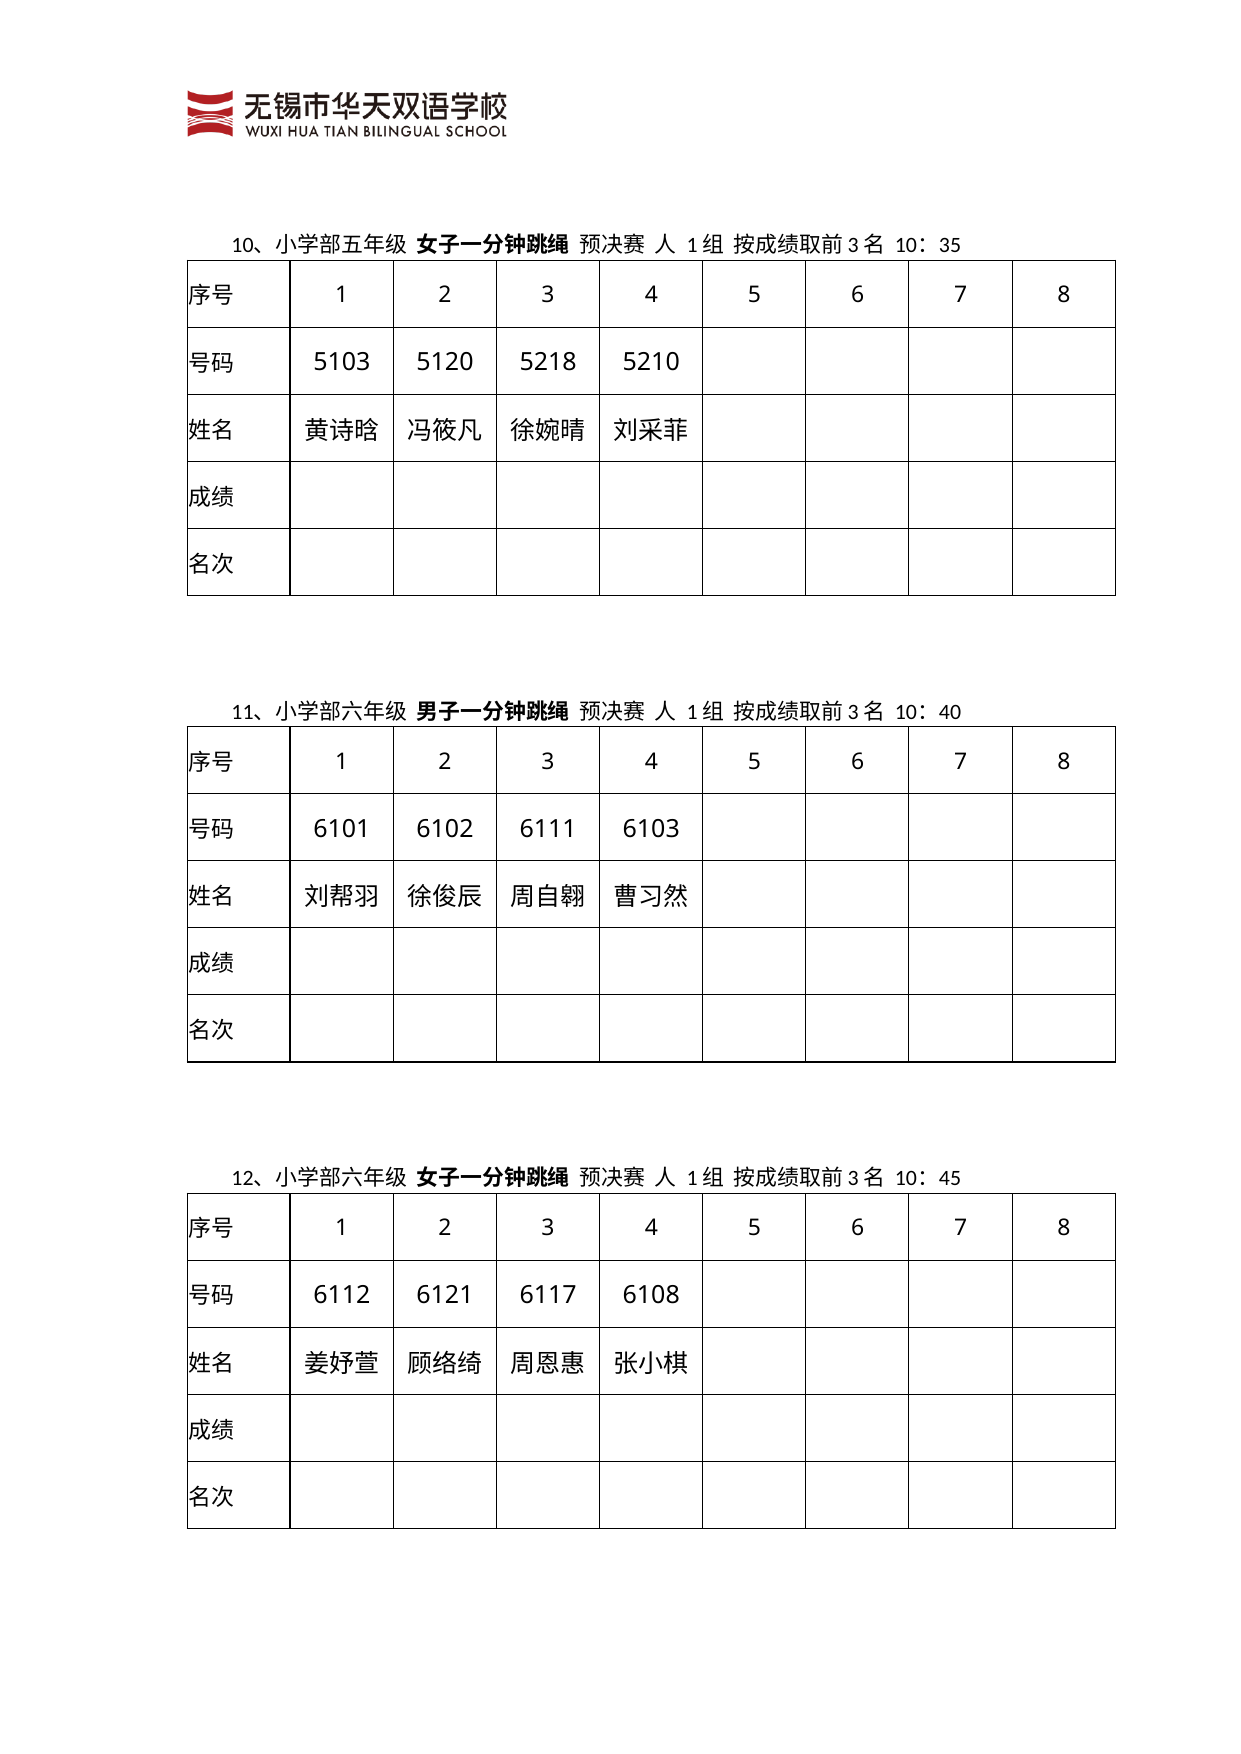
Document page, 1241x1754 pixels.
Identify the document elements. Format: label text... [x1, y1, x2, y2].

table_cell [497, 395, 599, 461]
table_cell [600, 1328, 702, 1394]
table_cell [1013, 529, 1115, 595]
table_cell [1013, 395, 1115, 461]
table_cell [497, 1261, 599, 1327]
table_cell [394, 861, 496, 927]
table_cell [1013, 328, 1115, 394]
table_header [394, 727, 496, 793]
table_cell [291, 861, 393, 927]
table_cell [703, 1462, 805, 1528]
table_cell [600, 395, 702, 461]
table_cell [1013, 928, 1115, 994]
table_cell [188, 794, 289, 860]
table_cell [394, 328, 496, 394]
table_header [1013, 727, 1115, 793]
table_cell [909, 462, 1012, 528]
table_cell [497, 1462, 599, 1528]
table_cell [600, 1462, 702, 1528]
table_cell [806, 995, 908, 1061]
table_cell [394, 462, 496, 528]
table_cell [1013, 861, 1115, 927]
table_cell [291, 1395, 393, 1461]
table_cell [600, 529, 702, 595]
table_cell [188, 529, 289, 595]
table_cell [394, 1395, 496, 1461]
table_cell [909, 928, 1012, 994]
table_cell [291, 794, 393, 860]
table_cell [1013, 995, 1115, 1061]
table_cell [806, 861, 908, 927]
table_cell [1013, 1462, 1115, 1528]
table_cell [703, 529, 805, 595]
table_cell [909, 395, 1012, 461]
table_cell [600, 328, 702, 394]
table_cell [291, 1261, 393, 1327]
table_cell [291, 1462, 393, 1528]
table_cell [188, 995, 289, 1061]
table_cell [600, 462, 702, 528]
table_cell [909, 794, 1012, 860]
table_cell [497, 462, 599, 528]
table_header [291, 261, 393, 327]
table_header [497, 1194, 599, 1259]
text 11、小学部六年级 男子一分钟跳绳 预决赛 人 1组 按成绩取前3名 10：40 [187, 693, 1053, 726]
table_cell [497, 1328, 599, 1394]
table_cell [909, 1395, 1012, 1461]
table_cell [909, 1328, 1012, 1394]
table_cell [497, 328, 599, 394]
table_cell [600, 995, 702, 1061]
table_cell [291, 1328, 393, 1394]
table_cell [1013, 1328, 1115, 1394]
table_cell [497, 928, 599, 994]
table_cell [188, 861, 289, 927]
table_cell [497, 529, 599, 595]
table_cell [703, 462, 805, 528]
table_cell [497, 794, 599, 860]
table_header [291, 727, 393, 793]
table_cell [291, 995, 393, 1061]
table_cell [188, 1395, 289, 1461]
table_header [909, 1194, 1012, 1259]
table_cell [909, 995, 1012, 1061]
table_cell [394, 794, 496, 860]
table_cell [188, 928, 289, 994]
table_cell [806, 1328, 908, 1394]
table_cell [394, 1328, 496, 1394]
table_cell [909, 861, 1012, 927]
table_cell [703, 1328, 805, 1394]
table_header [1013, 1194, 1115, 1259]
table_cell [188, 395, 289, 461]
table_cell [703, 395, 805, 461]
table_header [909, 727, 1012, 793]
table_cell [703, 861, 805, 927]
picture [187, 90, 507, 137]
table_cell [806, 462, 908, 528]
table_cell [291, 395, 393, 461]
text 12、小学部六年级 女子一分钟跳绳 预决赛 人 1组 按成绩取前3名 10：45 [187, 1160, 1053, 1192]
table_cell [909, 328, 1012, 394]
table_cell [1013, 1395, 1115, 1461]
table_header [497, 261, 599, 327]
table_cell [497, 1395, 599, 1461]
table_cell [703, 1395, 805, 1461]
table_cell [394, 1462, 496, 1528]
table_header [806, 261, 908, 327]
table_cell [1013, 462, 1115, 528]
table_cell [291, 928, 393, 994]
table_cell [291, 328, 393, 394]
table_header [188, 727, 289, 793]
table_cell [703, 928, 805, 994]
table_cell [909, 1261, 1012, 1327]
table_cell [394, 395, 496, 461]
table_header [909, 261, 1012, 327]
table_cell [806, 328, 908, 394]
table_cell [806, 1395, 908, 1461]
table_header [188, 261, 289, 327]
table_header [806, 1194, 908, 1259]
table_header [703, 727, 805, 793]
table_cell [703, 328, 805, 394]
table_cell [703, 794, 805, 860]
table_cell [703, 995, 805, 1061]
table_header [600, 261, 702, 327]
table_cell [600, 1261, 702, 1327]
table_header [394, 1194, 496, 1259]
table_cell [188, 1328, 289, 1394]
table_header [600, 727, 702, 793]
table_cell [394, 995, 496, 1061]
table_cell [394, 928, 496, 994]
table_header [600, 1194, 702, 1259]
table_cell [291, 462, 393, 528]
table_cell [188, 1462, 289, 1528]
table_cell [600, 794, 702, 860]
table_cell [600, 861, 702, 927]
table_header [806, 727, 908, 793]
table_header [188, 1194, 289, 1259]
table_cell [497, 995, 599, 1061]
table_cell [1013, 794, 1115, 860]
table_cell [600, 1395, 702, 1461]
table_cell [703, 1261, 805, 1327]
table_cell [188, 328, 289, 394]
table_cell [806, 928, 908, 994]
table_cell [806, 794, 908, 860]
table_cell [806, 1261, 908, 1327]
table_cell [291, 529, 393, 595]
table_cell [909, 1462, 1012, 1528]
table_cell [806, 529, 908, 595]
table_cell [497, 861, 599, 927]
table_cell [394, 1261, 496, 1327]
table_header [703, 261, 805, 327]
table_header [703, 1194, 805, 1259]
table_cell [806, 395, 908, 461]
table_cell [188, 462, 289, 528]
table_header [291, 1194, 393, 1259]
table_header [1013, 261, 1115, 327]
text 10、小学部五年级 女子一分钟跳绳 预决赛 人 1组 按成绩取前3名 10：35 [187, 227, 1053, 259]
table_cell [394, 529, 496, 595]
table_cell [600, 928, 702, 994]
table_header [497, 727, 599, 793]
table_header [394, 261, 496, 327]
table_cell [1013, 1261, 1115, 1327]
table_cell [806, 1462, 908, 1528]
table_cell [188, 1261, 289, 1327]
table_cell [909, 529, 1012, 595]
